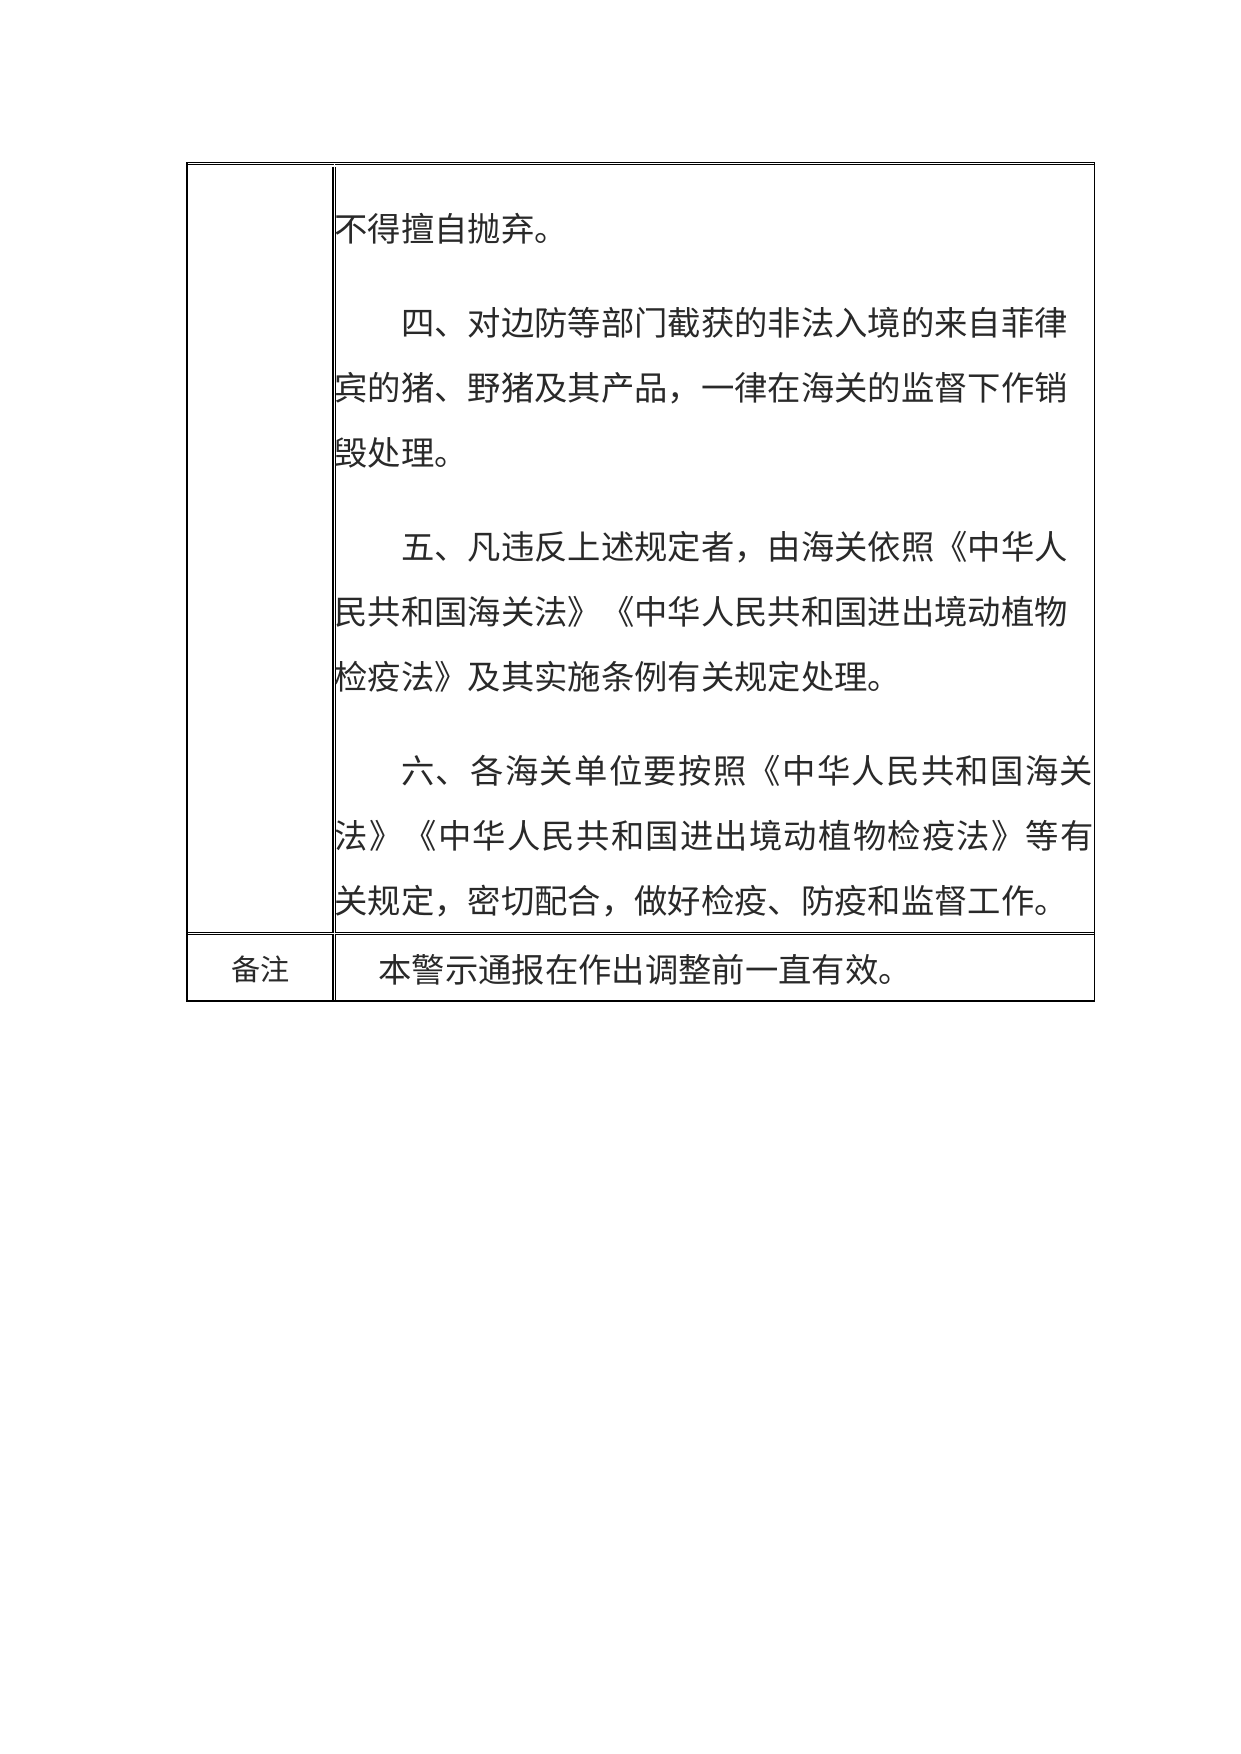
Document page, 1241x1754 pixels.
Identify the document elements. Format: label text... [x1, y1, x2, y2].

table_cell 备注 [188, 935, 332, 1000]
table_cell 本警示通报在作出调整前一直有效。 [336, 935, 1094, 1000]
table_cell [334, 165, 1094, 932]
table_cell 预警措施 [188, 165, 334, 932]
